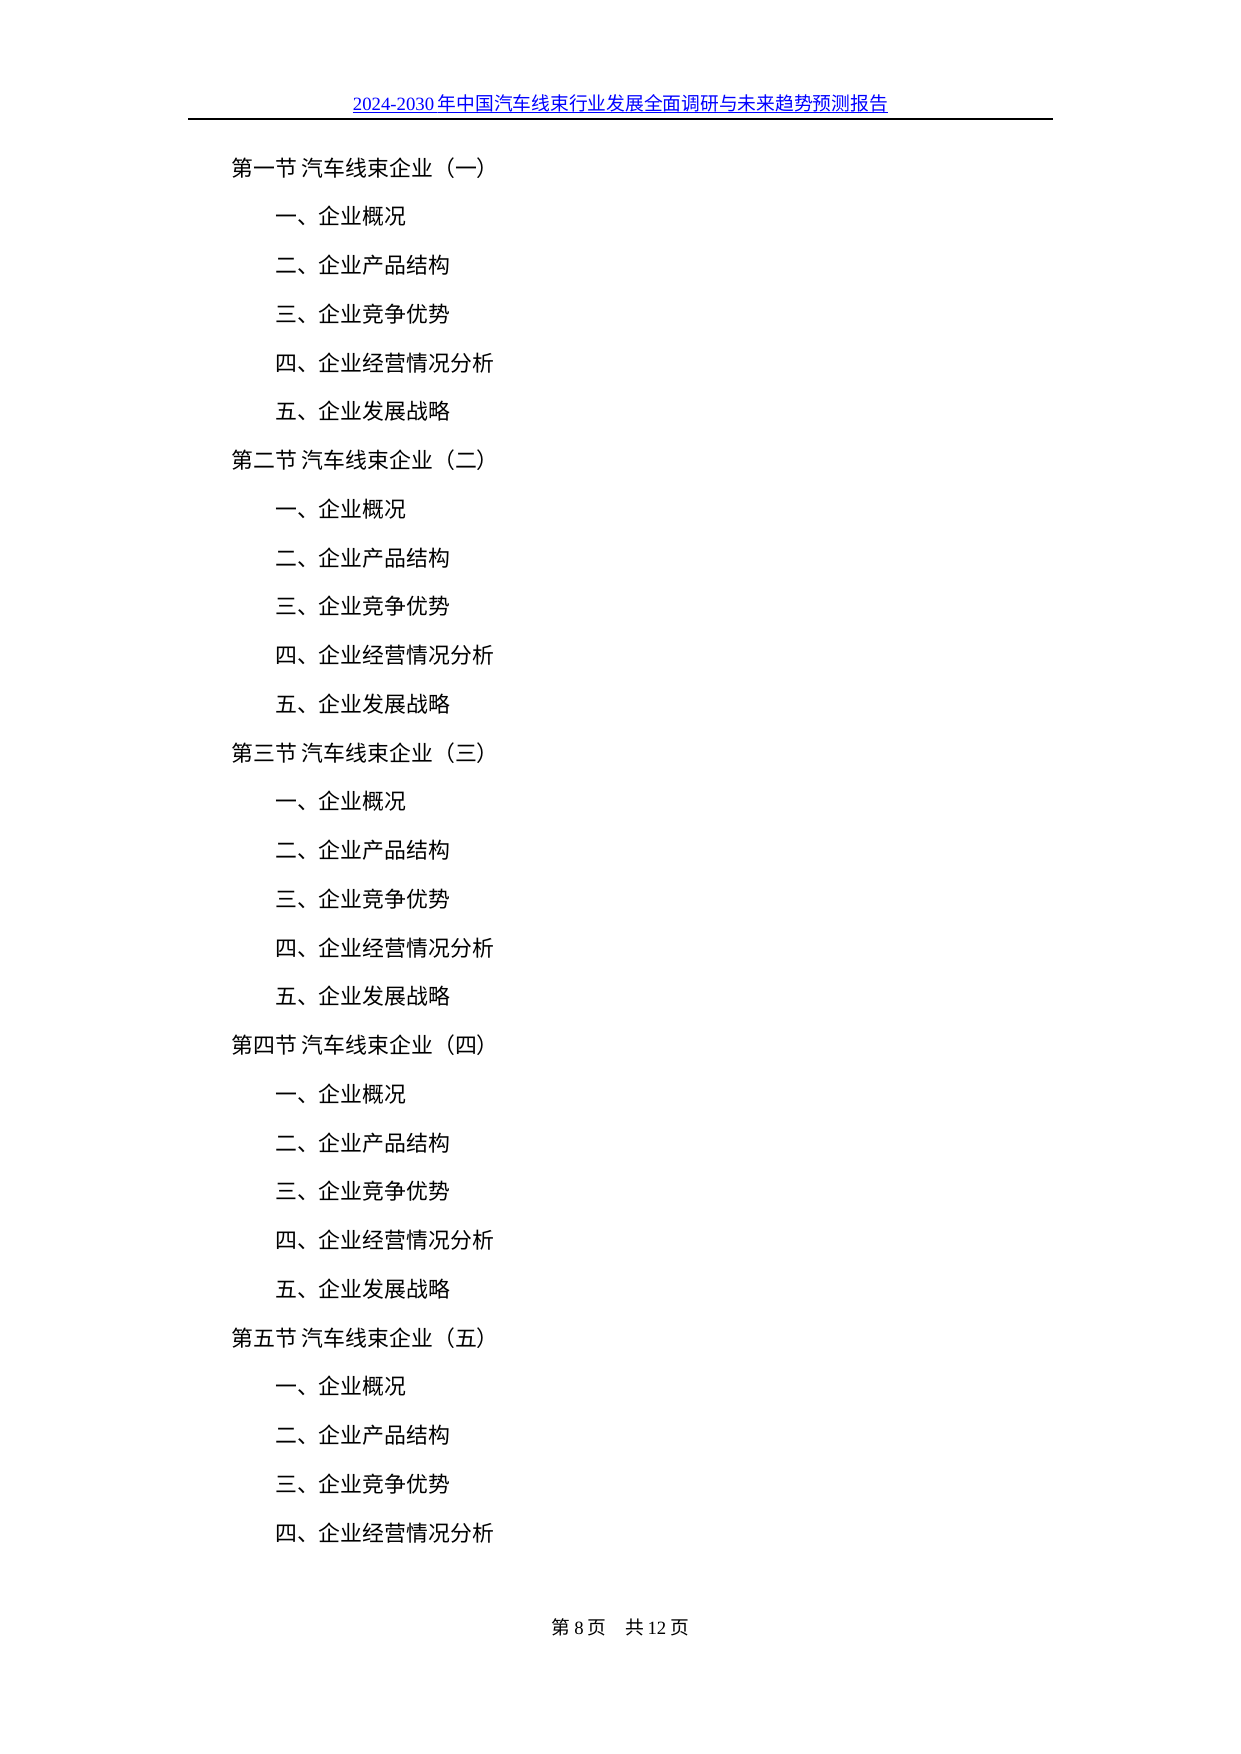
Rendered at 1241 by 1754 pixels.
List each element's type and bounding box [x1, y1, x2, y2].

text [187, 150, 1053, 1548]
